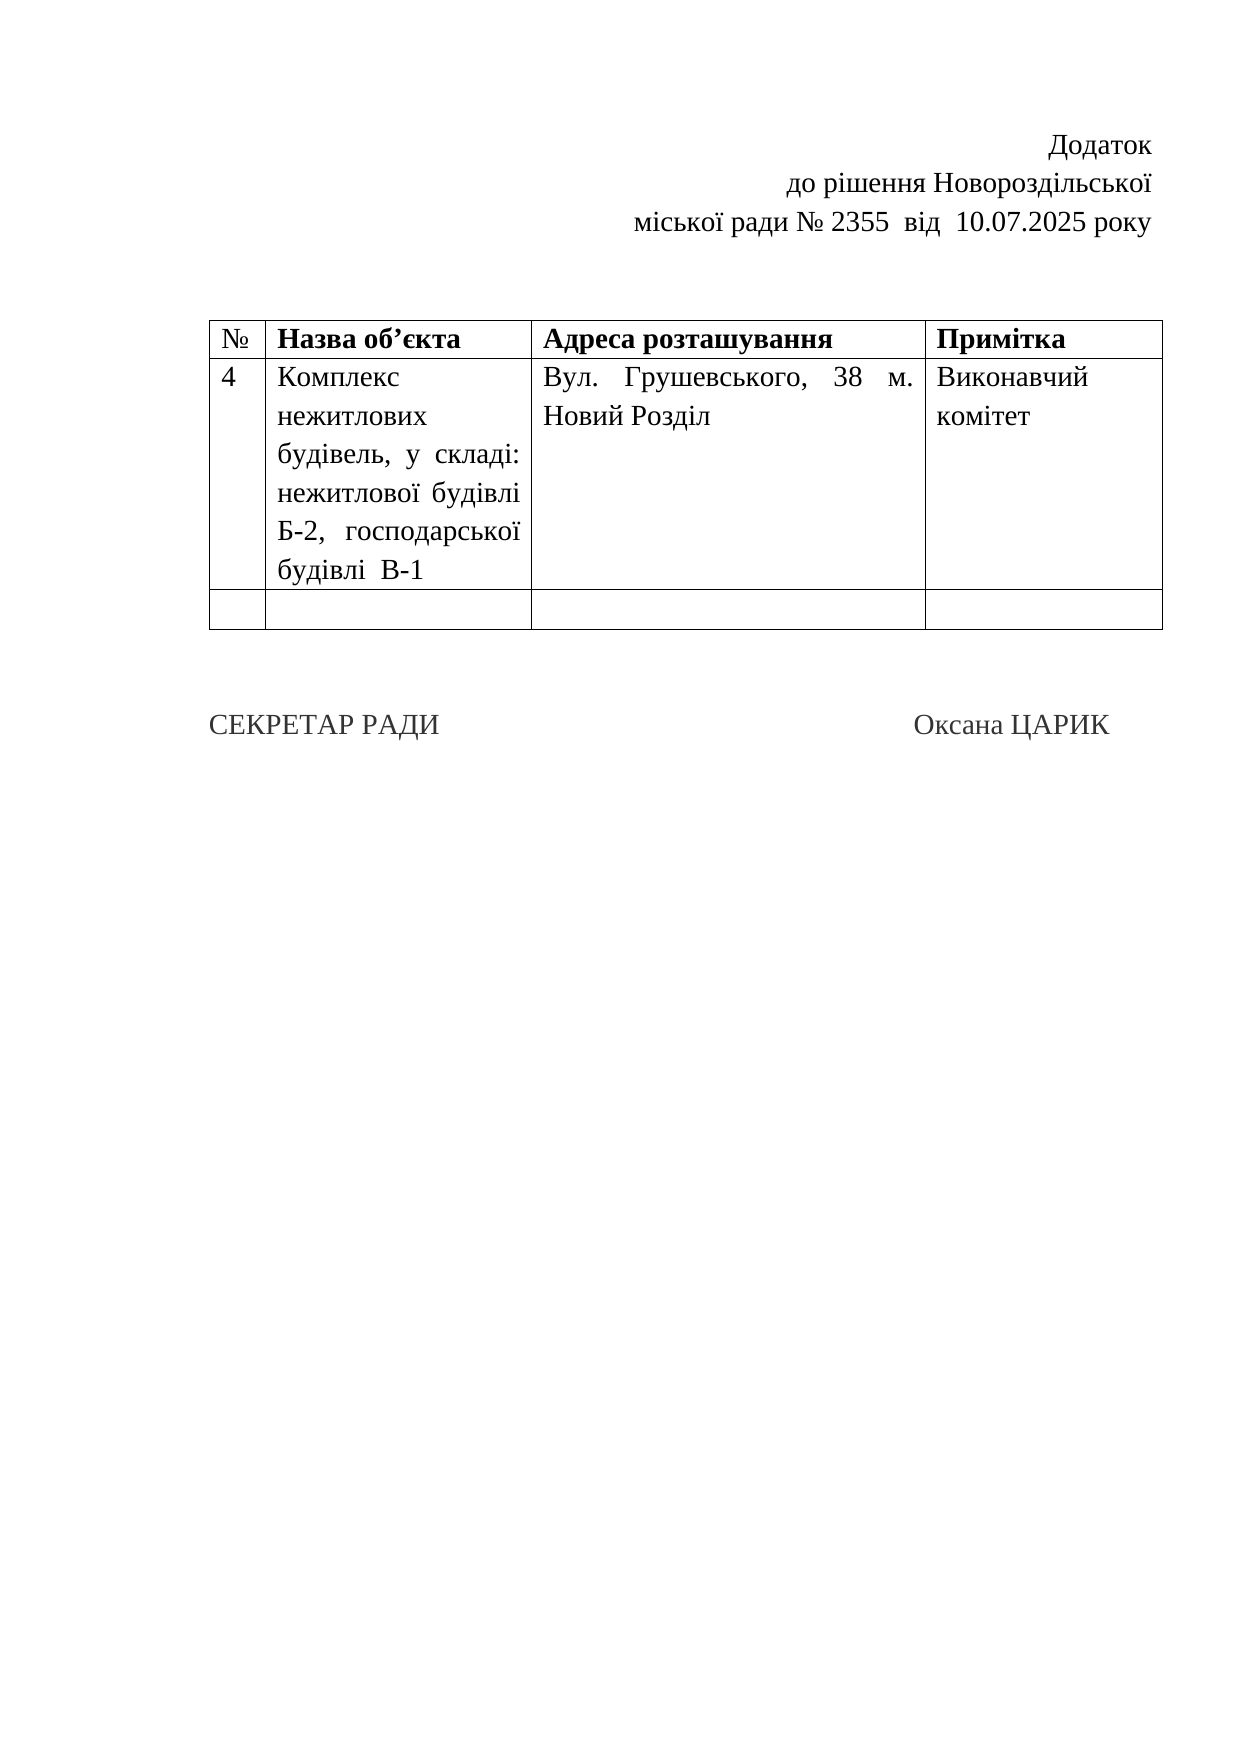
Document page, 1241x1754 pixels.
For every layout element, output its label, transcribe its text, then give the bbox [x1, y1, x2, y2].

text СЕКРЕТАР РАДИ Оксана ЦАРИК [208, 707, 1152, 741]
table_header Назва об’єкта [266, 321, 531, 358]
table_cell 4 [210, 359, 265, 589]
table_cell Вул. Грушевського, 38 м. Новий Розділ [532, 359, 925, 589]
table_cell [210, 590, 265, 629]
table_cell Виконавчий комітет [926, 359, 1162, 589]
table_header Примітка [926, 321, 1162, 358]
table_cell Комплекс нежитлових будівель, у складі: нежитлової будівлі Б-2, господарської будівлі В-1 [266, 359, 531, 589]
table_cell [926, 590, 1162, 629]
table_header № [210, 321, 265, 358]
table_header Адреса розташування [532, 321, 925, 358]
text міської ради № 2355 від 10.07.2025 року [221, 204, 1152, 238]
table_cell [266, 590, 531, 629]
text до рішення Новороздільської [221, 166, 1152, 199]
text Додаток [221, 127, 1152, 161]
table_cell [532, 590, 925, 629]
